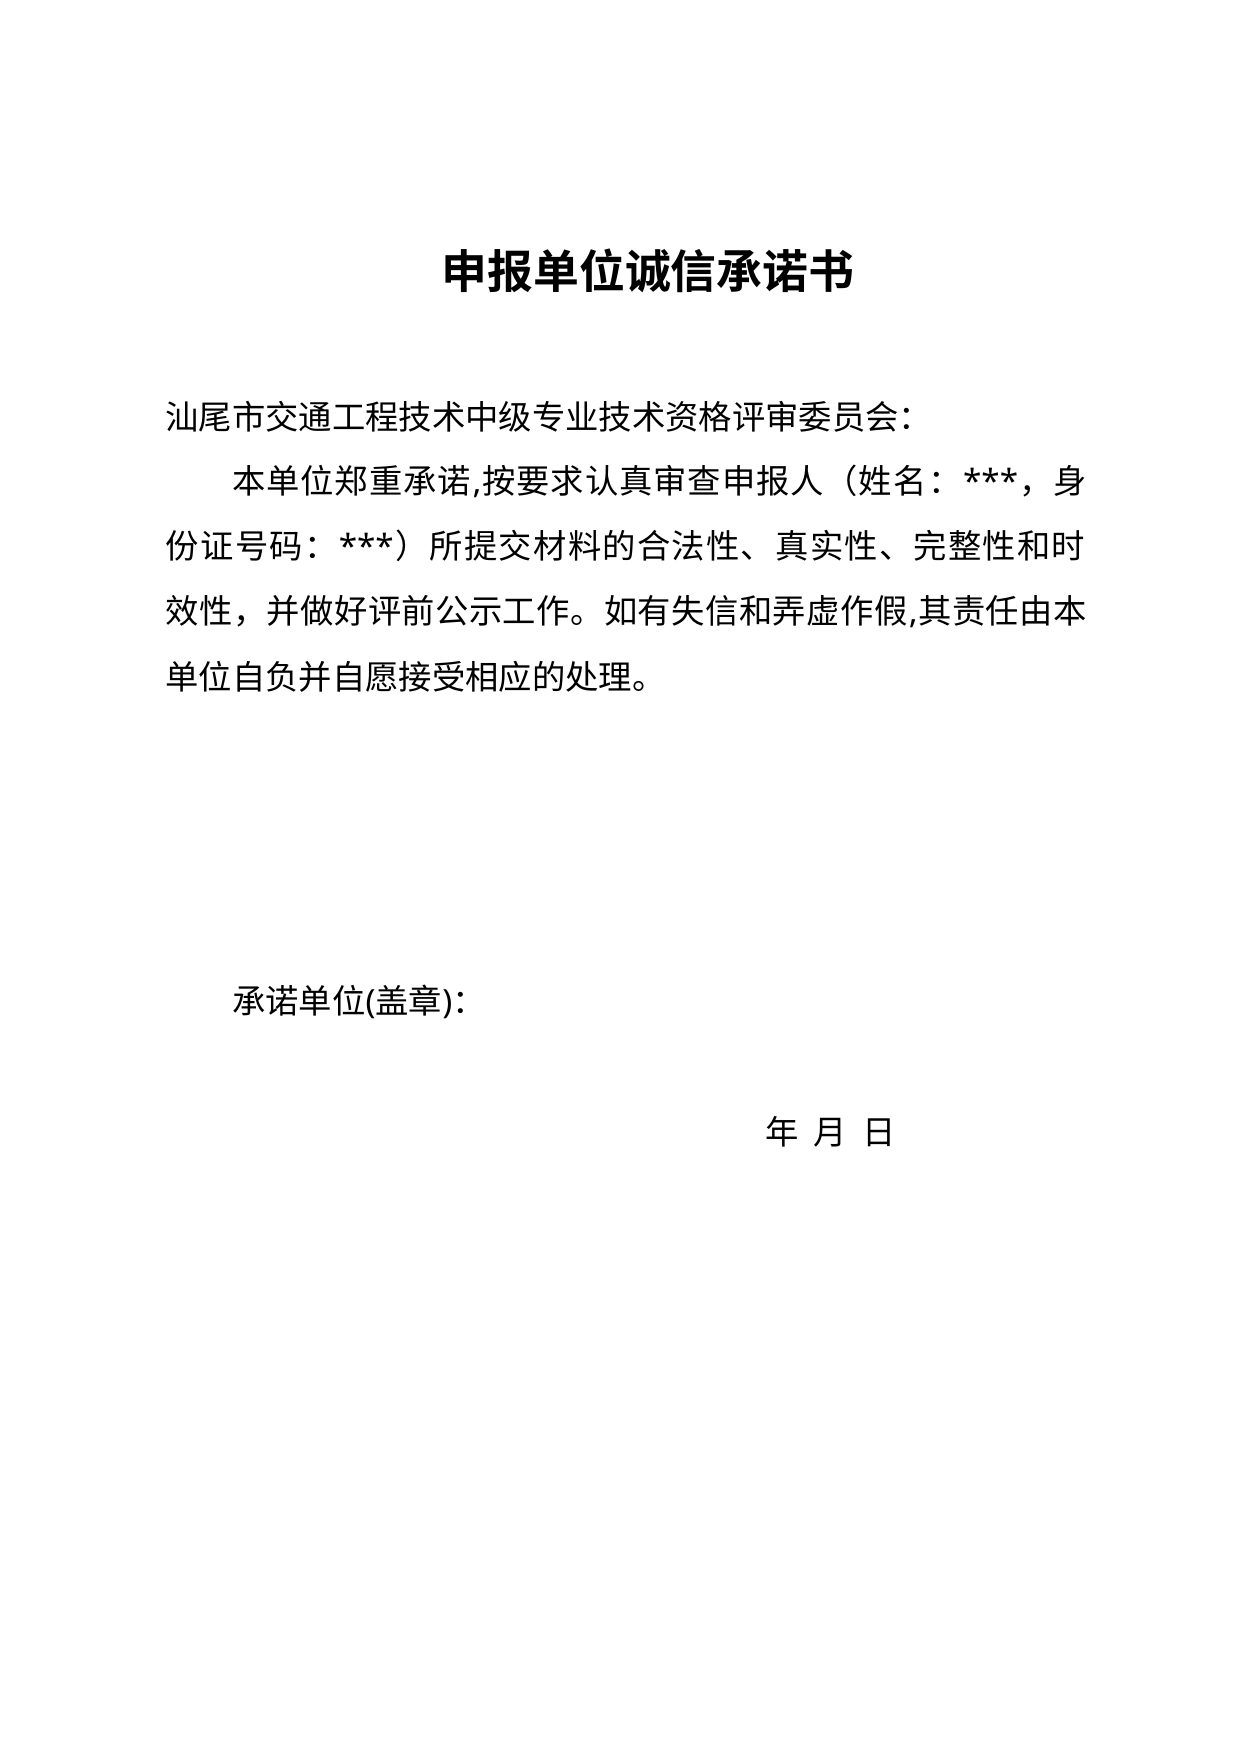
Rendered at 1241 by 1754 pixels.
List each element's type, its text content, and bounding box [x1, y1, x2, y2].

text 本单位郑重承诺,按要求认真审查申报人（姓名：***，身份证号码：***）所提交材料的合法性、真实性、完整性和时效性，并做好评前公示工作。如有失信和弄虚作假,其责任由本单位自负并自愿接受相应的处理。 [165, 447, 1087, 707]
text 年 月 日 [165, 1097, 1087, 1162]
text 承诺单位(盖章)： [165, 967, 1087, 1032]
text 汕尾市交通工程技术中级专业技术资格评审委员会： [165, 382, 1087, 447]
text 申报单位诚信承诺书 [165, 219, 1087, 317]
